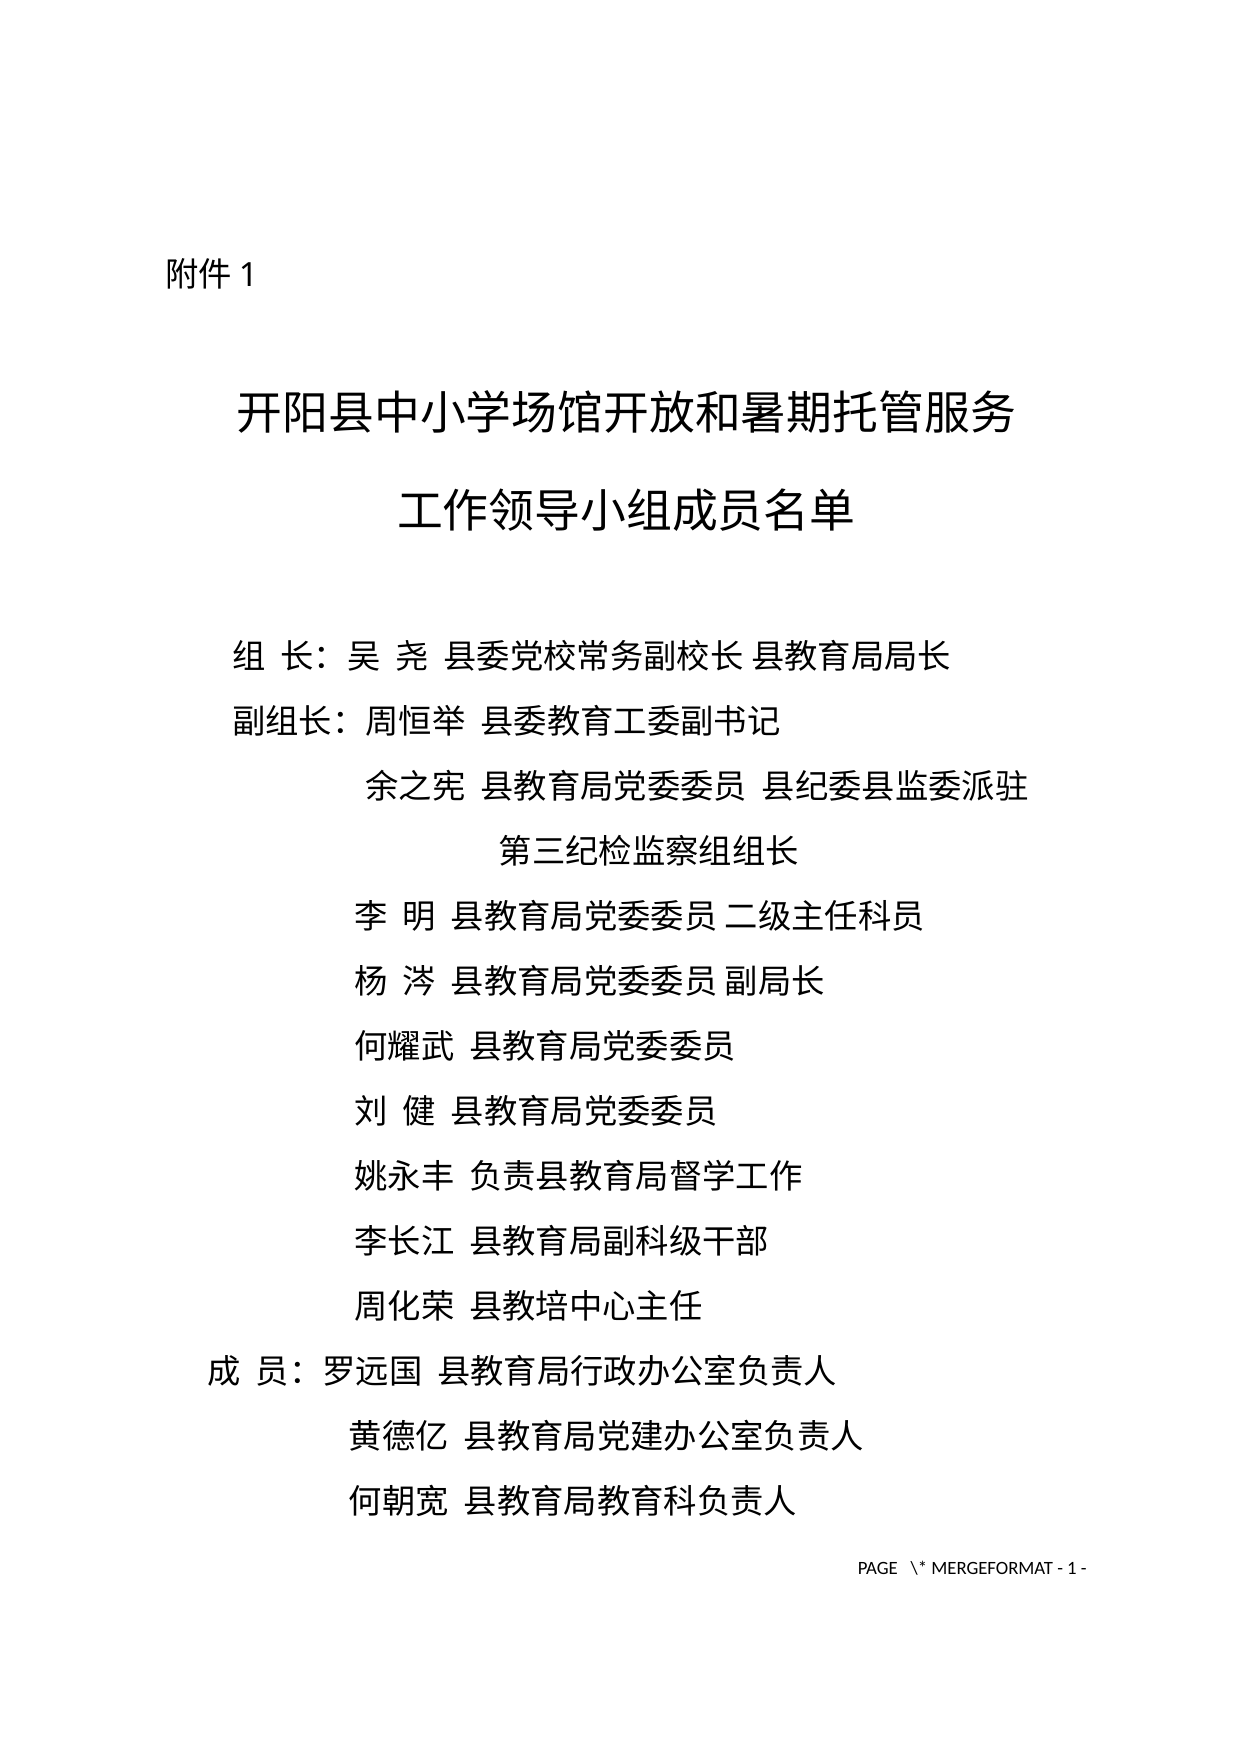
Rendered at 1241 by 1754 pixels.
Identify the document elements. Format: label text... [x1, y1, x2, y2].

text 何耀武 县教育局党委委员 [321, 1011, 1087, 1076]
text 何朝宽 县教育局教育科负责人 [165, 1466, 1087, 1531]
text 开阳县中小学场馆开放和暑期托管服务 [165, 361, 1087, 458]
text 姚永丰 负责县教育局督学工作 [321, 1141, 1087, 1206]
text 附件1 [165, 231, 1087, 296]
text 工作领导小组成员名单 [165, 458, 1087, 556]
text 杨 涔 县教育局党委委员 副局长 [321, 946, 1087, 1011]
text 成 员：罗远国 县教育局行政办公室负责人 [165, 1336, 1087, 1401]
text 黄德亿 县教育局党建办公室负责人 [165, 1401, 1087, 1466]
text 第三纪检监察组组长 [165, 816, 1087, 881]
text 周化荣 县教培中心主任 [321, 1271, 1087, 1336]
text 组 长：吴 尧 县委党校常务副校长 县教育局局长 [165, 621, 1087, 686]
text 余之宪 县教育局党委委员 县纪委县监委派驻 [165, 751, 1087, 816]
text 李 明 县教育局党委委员 二级主任科员 [321, 881, 1087, 946]
text 副组长：周恒举 县委教育工委副书记 [165, 686, 1087, 751]
text 李长江 县教育局副科级干部 [321, 1206, 1087, 1271]
text 刘 健 县教育局党委委员 [321, 1076, 1087, 1141]
